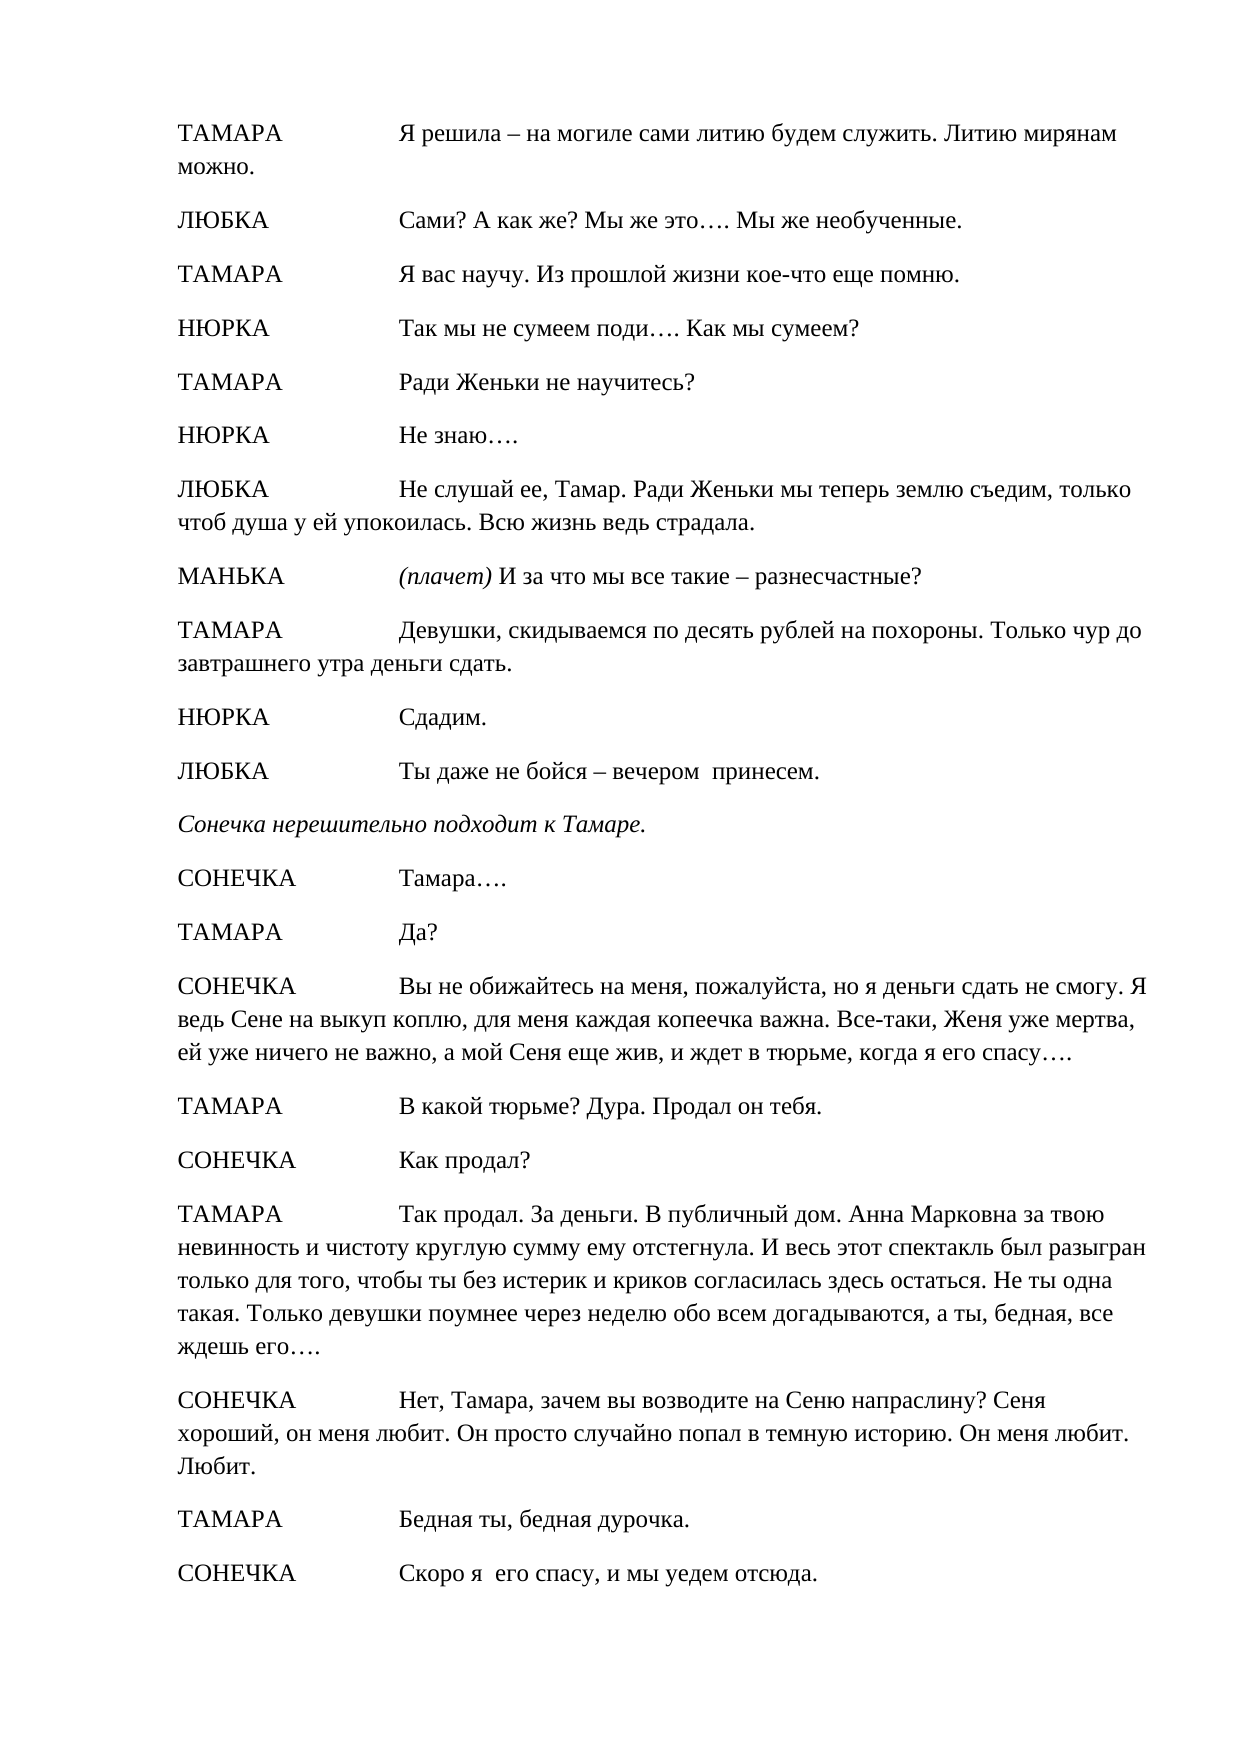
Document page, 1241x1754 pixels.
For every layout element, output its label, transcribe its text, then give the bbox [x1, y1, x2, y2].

text ТАМАРА Я решила – на могиле сами литию будем служить. Литию мирянам можно. [177, 118, 1152, 180]
text Сонечка нерешительно подходит к Тамаре. [177, 809, 1152, 838]
text ТАМАРА Девушки, скидываемся по десять рублей на похороны. Только чур до завтрашнего утра деньги сдать. [177, 615, 1152, 677]
text ЛЮБКА Ты даже не бойся – вечером принесем. [177, 756, 1152, 784]
text ТАМАРА Я вас научу. Из прошлой жизни кое-что еще помню. [177, 259, 1152, 288]
text ТАМАРА Так продал. За деньги. В публичный дом. Анна Марковна за твою невинность и чистоту круглую сумму ему отстегнула. И весь этот спектакль был разыгран только для того, чтобы ты без истерик и криков согласилась здесь остаться. Не ты одна такая. Только девушки поумнее через неделю обо всем догадываются, а ты, бедная, все ждешь его…. [177, 1199, 1152, 1359]
text ТАМАРА В какой тюрьме? Дура. Продал он тебя. [177, 1091, 1152, 1120]
text СОНЕЧКА Нет, Тамара, зачем вы возводите на Сеню напраслину? Сеня хороший, он меня любит. Он просто случайно попал в темную историю. Он меня любит. Любит. [177, 1385, 1152, 1479]
text СОНЕЧКА Вы не обижайтесь на меня, пожалуйста, но я деньги сдать не смогу. Я ведь Сене на выкуп коплю, для меня каждая копеечка важна. Все-таки, Женя уже мертва, ей уже ничего не важно, а мой Сеня еще жив, и ждет в тюрьме, когда я его спасу…. [177, 971, 1152, 1066]
text ЛЮБКА Не слушай ее, Тамар. Ради Женьки мы теперь землю съедим, только чтоб душа у ей упокоилась. Всю жизнь ведь страдала. [177, 474, 1152, 536]
text СОНЕЧКА Как продал? [177, 1145, 1152, 1174]
text НЮРКА Так мы не сумеем поди…. Как мы сумеем? [177, 313, 1152, 341]
text СОНЕЧКА Скоро я его спасу, и мы уедем отсюда. [177, 1558, 1152, 1587]
text ЛЮБКА Сами? А как же? Мы же это…. Мы же необученные. [177, 205, 1152, 234]
text СОНЕЧКА Тамара…. [177, 863, 1152, 892]
text НЮРКА Не знаю…. [177, 420, 1152, 449]
text МАНЬКА (плачет) И за что мы все такие – разнесчастные? [177, 561, 1152, 590]
text НЮРКА Сдадим. [177, 702, 1152, 731]
text ТАМАРА Да? [177, 917, 1152, 946]
text ТАМАРА Бедная ты, бедная дурочка. [177, 1504, 1152, 1533]
text ТАМАРА Ради Женьки не научитесь? [177, 367, 1152, 395]
